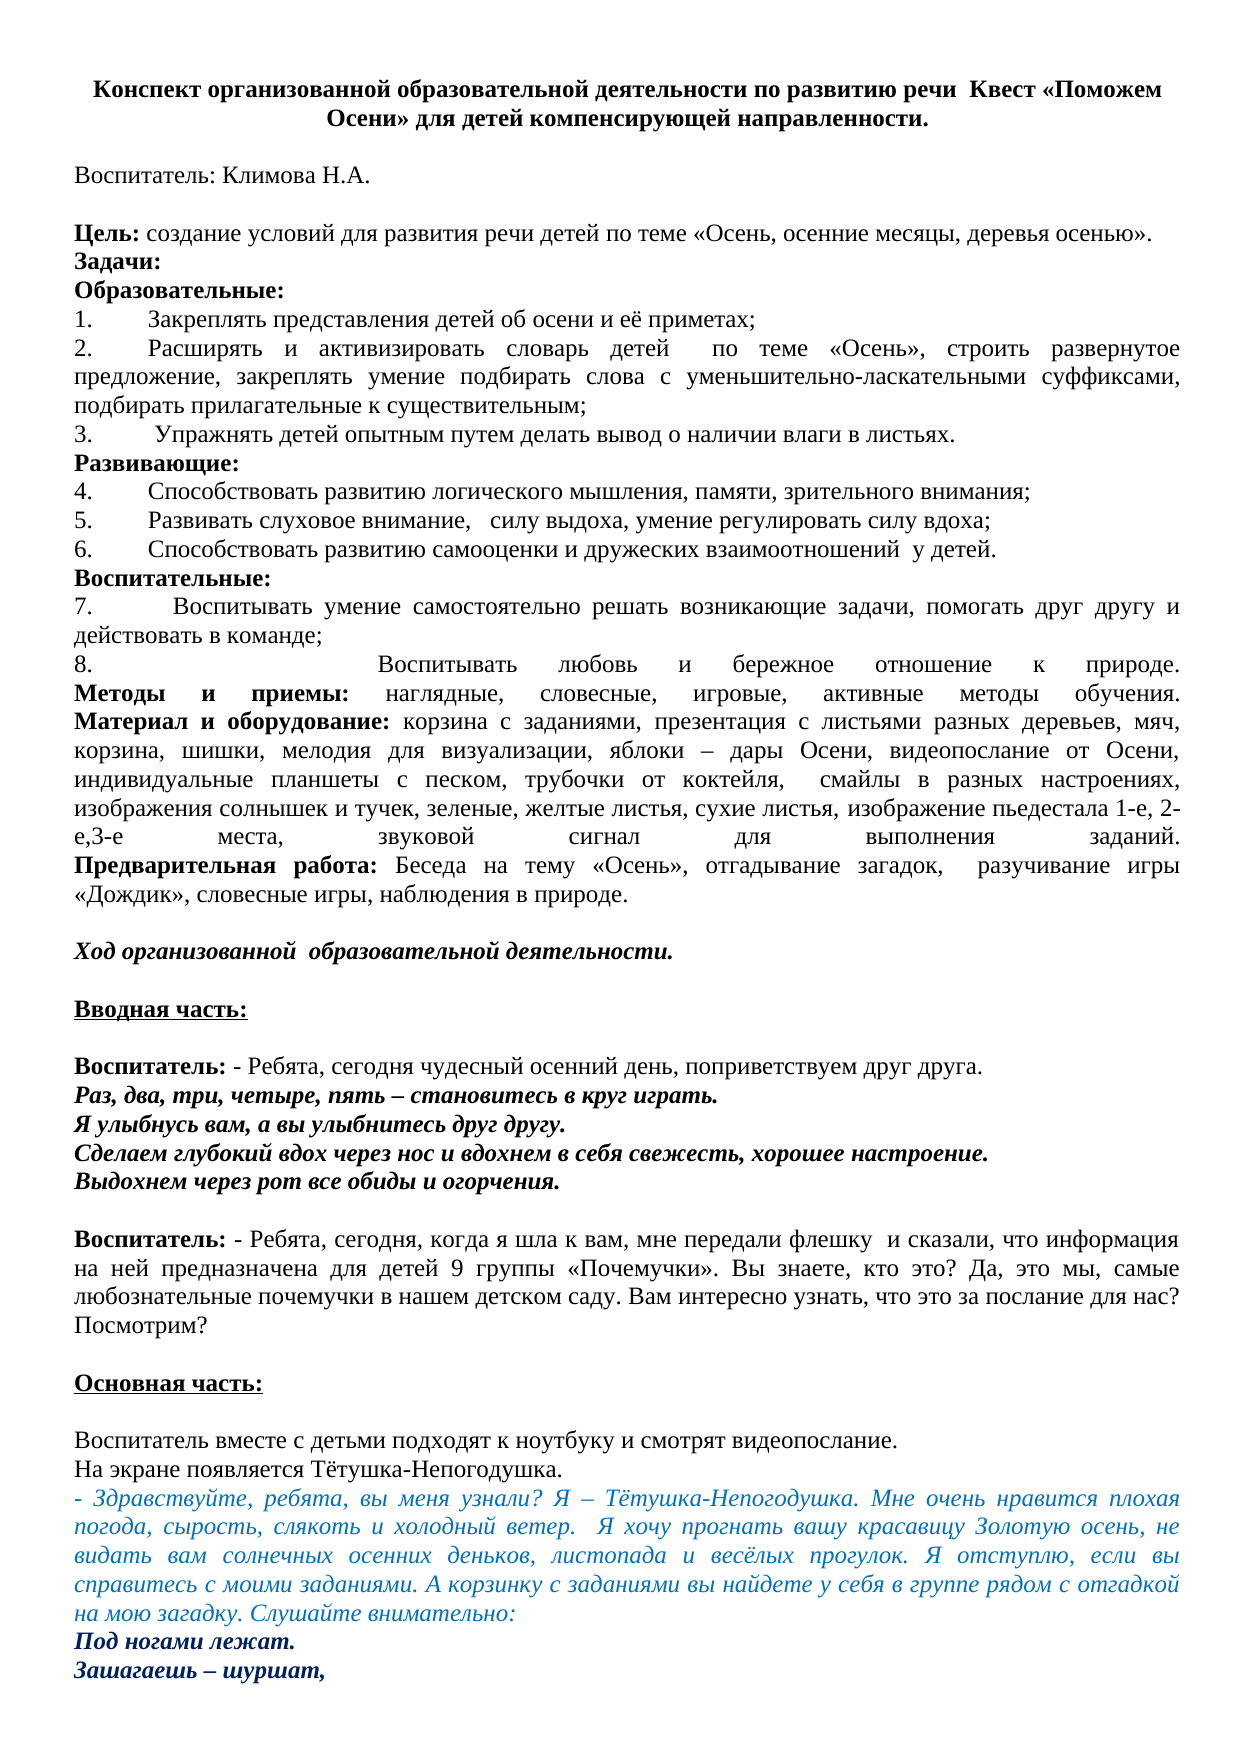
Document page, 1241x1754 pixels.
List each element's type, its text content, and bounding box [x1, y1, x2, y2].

text На экране появляется Тётушка-Непогодушка. [74, 1454, 1181, 1483]
text Воспитатель вместе с детьми подходят к ноутбуку и смотрят видеопослание. [74, 1425, 1181, 1454]
text 6. Способствовать развитию самооценки и дружеских взаимоотношений у детей. [74, 534, 1181, 563]
text Воспитатель: - Ребята, сегодня, когда я шла к вам, мне передали флешку и сказали, что информация на ней предназначена для детей 9 группы «Почемучки». Вы знаете, кто это? Да, это мы, самые любознательные почемучки в нашем детском саду. Вам интересно узнать, что это за послание для нас? Посмотрим? [74, 1195, 1181, 1339]
text Ход организованной образовательной деятельности. [74, 936, 1181, 965]
list Развивать слуховое внимание, силу выдоха, умение регулировать силу вдоха; [74, 505, 1181, 534]
text Сделаем глубокий вдох через нос и вдохнем в себя свежесть, хорошее настроение. [74, 1138, 1181, 1166]
list 7. Воспитывать умение самостоятельно решать возникающие задачи, помогать друг другу и действовать в команде; [74, 591, 1181, 649]
text Под ногами лежат. [74, 1626, 1181, 1655]
list Способствовать развитию логического мышления, памяти, зрительного внимания; [74, 476, 1181, 505]
text - Здравствуйте, ребята, вы меня узнали? Я – Тётушка-Непогодушка. Мне очень нравится плохая погода, сырость, слякоть и холодный ветер. Я хочу прогнать вашу красавицу Золотую осень, не видать вам солнечных осенних деньков, листопада и весёлых прогулок. Я отступлю, если вы справитесь с моими заданиями. А корзинку с заданиями вы найдете у себя в группе рядом с отгадкой на мою загадку. Слушайте внимательно: [74, 1483, 1181, 1626]
list Закреплять представления детей об осени и её приметах; [74, 304, 1181, 333]
text Выдохнем через рот все обиды и огорчения. [74, 1166, 1181, 1195]
text Зашагаешь – шуршат, [74, 1655, 1181, 1684]
text Цель: создание условий для развития речи детей по теме «Осень, осенние месяцы, деревья осенью». [74, 218, 1181, 246]
list Расширять и активизировать словарь детей по теме «Осень», строить развернутое предложение, закреплять умение подбирать слова с уменьшительно-ласкательными суффиксами, подбирать прилагательные к существительным; [74, 333, 1181, 419]
text Воспитатель: - Ребята, сегодня чудесный осенний день, поприветствуем друг друга. [74, 1023, 1181, 1080]
text Воспитатель: Климова Н.А. [74, 160, 1181, 189]
text Задачи: [74, 246, 1181, 275]
list Развивающие: [74, 448, 1181, 476]
text Я улыбнусь вам, а вы улыбнитесь друг другу. [74, 1109, 1181, 1138]
list Упражнять детей опытным путем делать вывод о наличии влаги в листьях. [74, 419, 1181, 448]
text Вводная часть: [74, 994, 1181, 1023]
text Воспитательные: [74, 563, 1181, 591]
text Основная часть: [74, 1339, 1181, 1396]
list 8. Воспитывать любовь и бережное отношение к природе. Методы и приемы: наглядные, словесные, игровые, активные методы обучения. Материал и оборудование: корзина с заданиями, презентация с листьями разных деревьев, мяч, корзина, шишки, мелодия для визуализации, яблоки – дары Осени, видеопослание от Осени, индивидуальные планшеты с песком, трубочки от коктейля, смайлы в разных настроениях, изображения солнышек и тучек, зеленые, желтые листья, сухие листья, изображение пьедестала 1-е, 2-е,3-е места, звуковой сигнал для выполнения заданий. Предварительная работа: Беседа на тему «Осень», отгадывание загадок, разучивание игры «Дождик», словесные игры, наблюдения в природе. [74, 649, 1181, 908]
text Конспект организованной образовательной деятельности по развитию речи Квест «Поможем Осени» для детей компенсирующей направленности. [74, 74, 1181, 131]
text Раз, два, три, четыре, пять – становитесь в круг играть. [74, 1080, 1181, 1109]
text Образовательные: [74, 275, 1181, 304]
